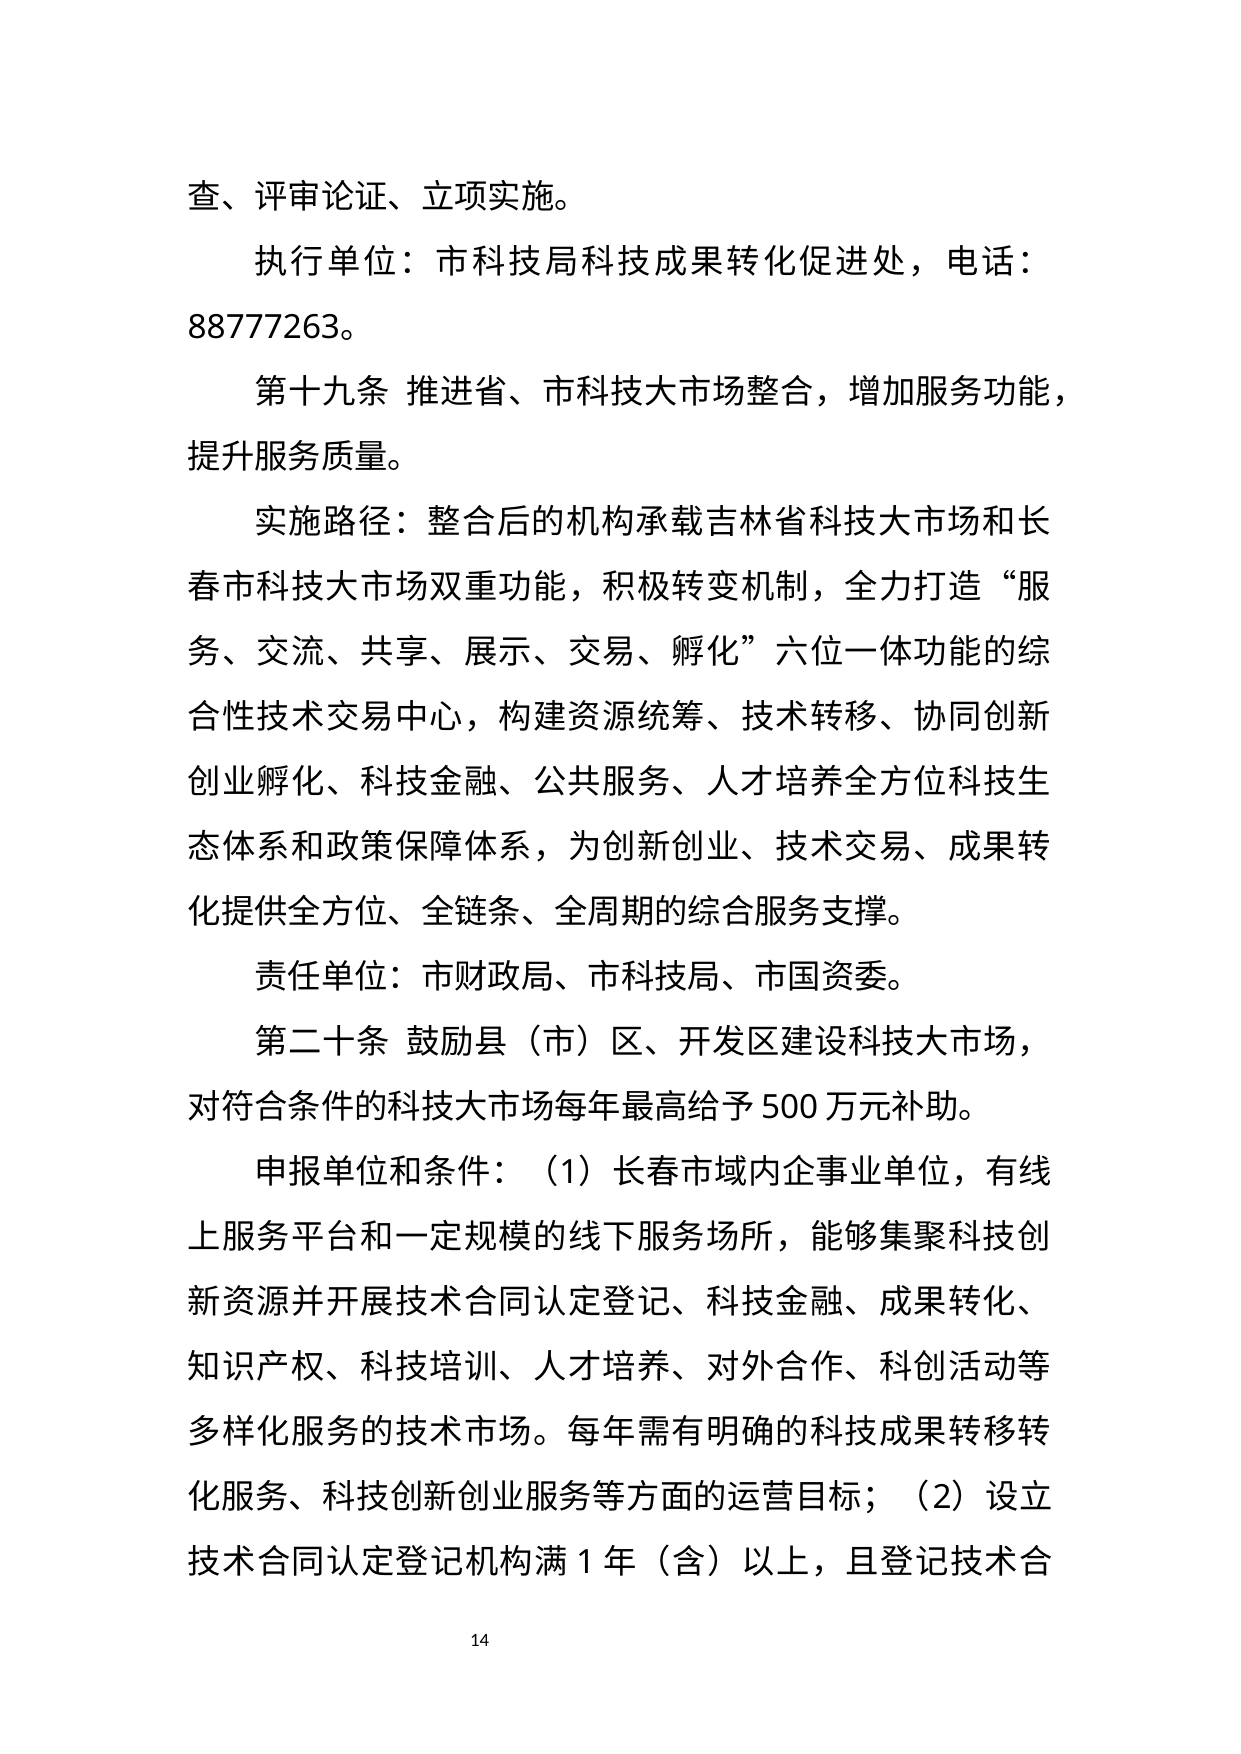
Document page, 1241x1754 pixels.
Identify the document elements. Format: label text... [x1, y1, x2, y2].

text 第二十条 鼓励县（市）区、开发区建设科技大市场，对符合条件的科技大市场每年最高给予500万元补助。 [187, 1007, 1053, 1137]
text 执行单位：市科技局科技成果转化促进处，电话：88777263。 [187, 227, 1053, 357]
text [187, 1137, 1053, 1592]
text 实施路径：整合后的机构承载吉林省科技大市场和长春市科技大市场双重功能，积极转变机制，全力打造“服务、交流、共享、展示、交易、孵化”六位一体功能的综合性技术交易中心，构建资源统筹、技术转移、协同创新、创业孵化、科技金融、公共服务、人才培养全方位科技生态体系和政策保障体系，为创新创业、技术交易、成果转化提供全方位、全链条、全周期的综合服务支撑。 [187, 487, 1053, 942]
text 责任单位：市财政局、市科技局、市国资委。 [187, 942, 1053, 1007]
text 第十九条 推进省、市科技大市场整合，增加服务功能，提升服务质量。 [187, 357, 1053, 487]
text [187, 162, 1053, 227]
